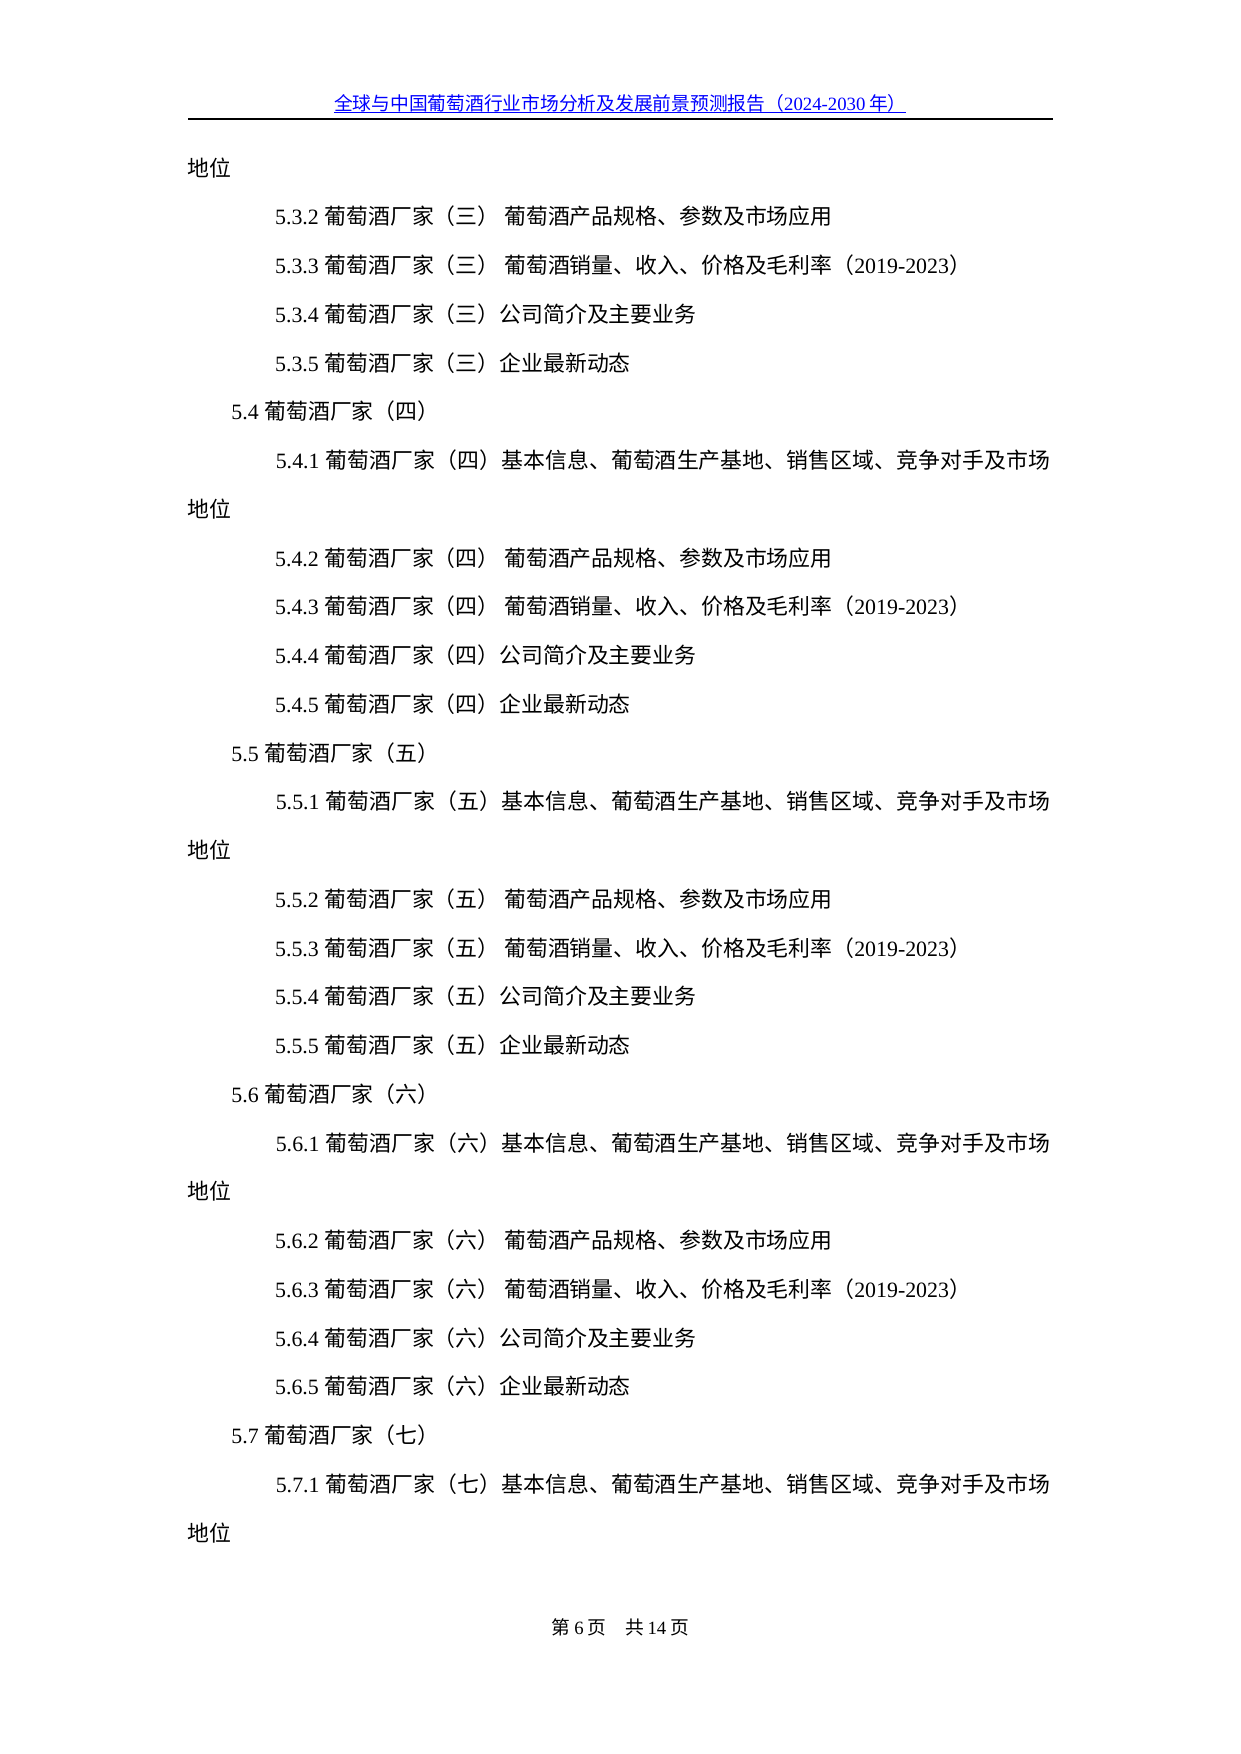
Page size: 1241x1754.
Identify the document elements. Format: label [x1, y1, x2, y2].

text [187, 150, 1053, 1548]
